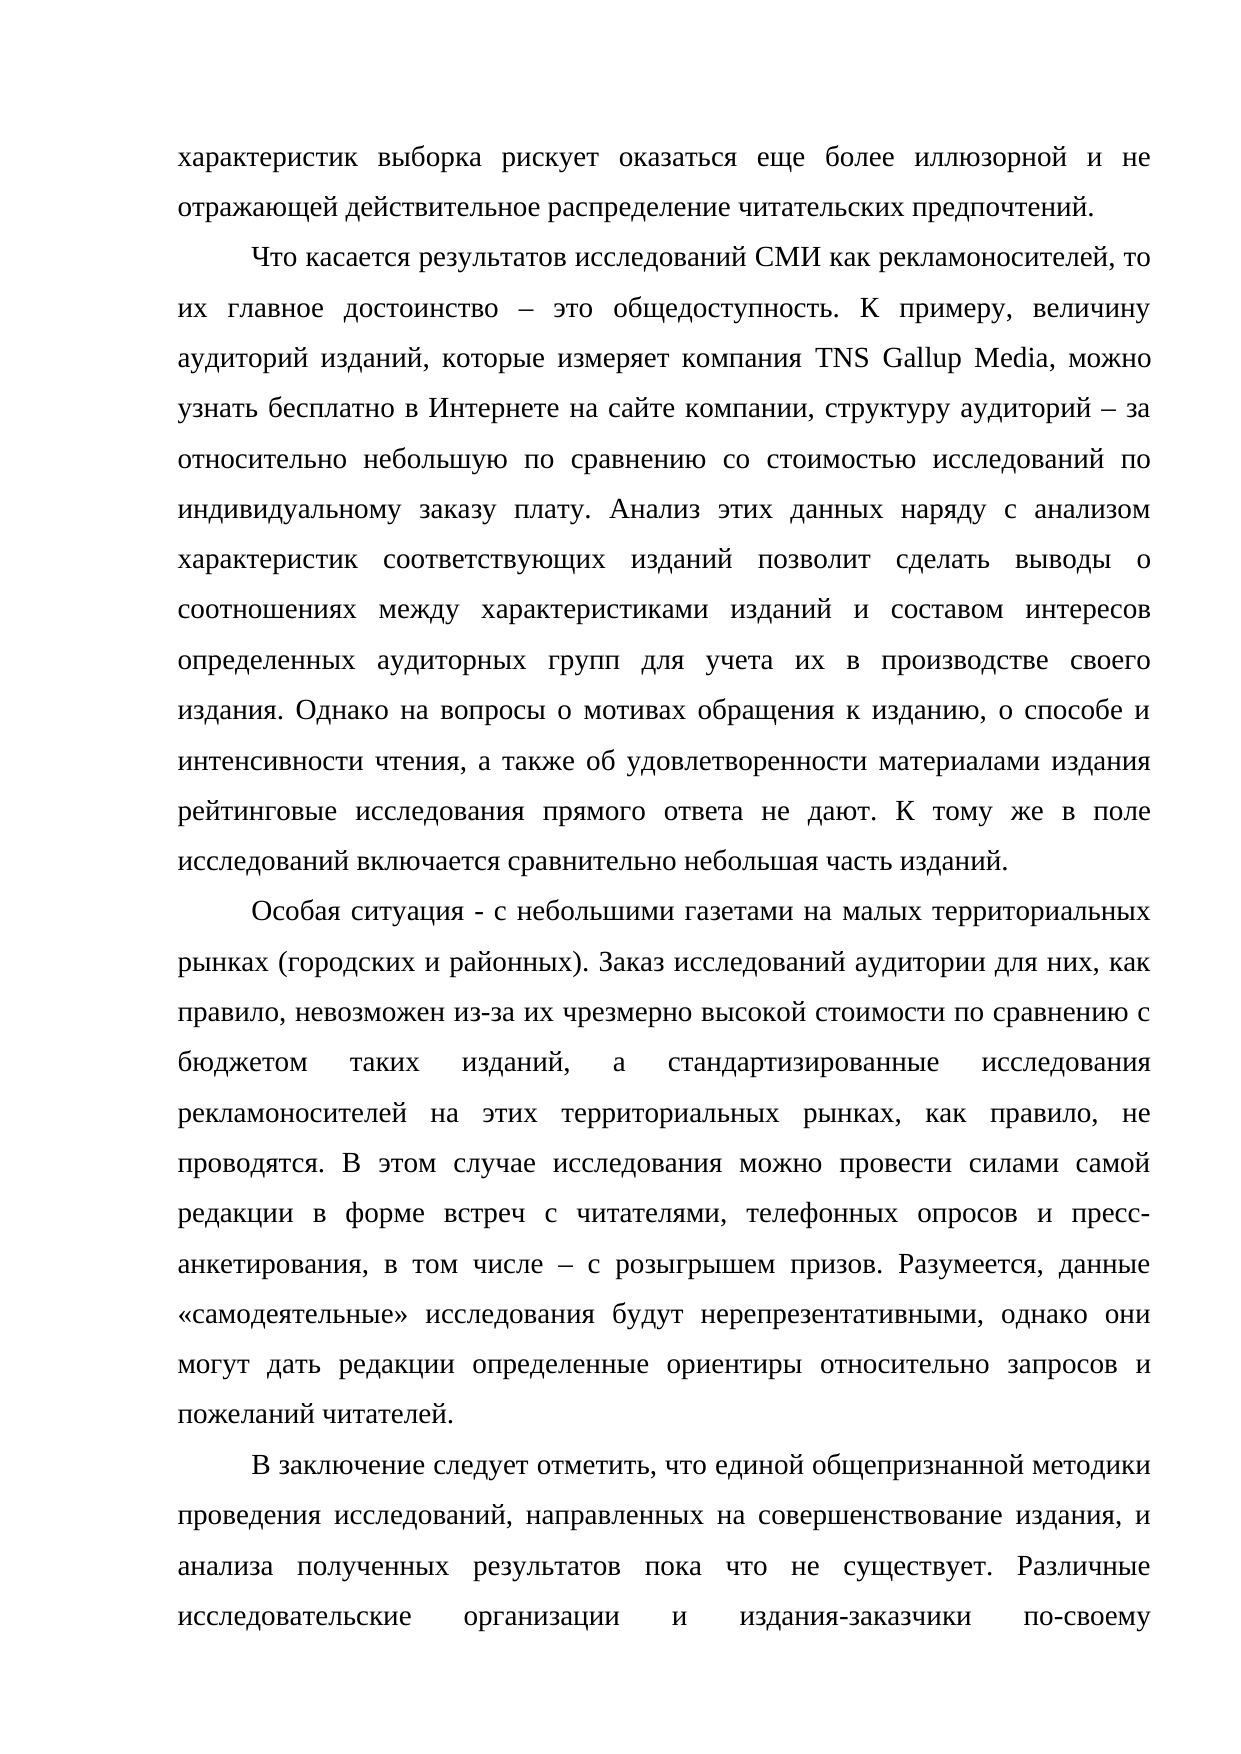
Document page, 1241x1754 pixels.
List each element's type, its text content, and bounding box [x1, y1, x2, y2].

text Особая ситуация - с небольшими газетами на малых территориальных рынках (городских и районных). Заказ исследований аудитории для них, как правило, невозможен из-за их чрезмерно высокой стоимости по сравнению с бюджетом таких изданий, а стандартизированные исследования рекламоносителей на этих территориальных рынках, как правило, не проводятся. В этом случае исследования можно провести силами самой редакции в форме встреч с читателями, телефонных опросов и пресс-анкетирования, в том числе – с розыгрышем призов. Разумеется, данные «самодеятельные» исследования будут нерепрезентативными, однако они могут дать редакции определенные ориентиры относительно запросов и пожеланий читателей. [177, 893, 1152, 1430]
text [177, 139, 1152, 223]
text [177, 1447, 1152, 1631]
text Что касается результатов исследований СМИ как рекламоносителей, то их главное достоинство – это общедоступность. К примеру, величину аудиторий изданий, которые измеряет компания TNS Gallup Media, можно узнать бесплатно в Интернете на сайте компании, структуру аудиторий – за относительно небольшую по сравнению со стоимостью исследований по индивидуальному заказу плату. Анализ этих данных наряду с анализом характеристик соответствующих изданий позволит сделать выводы о соотношениях между характеристиками изданий и составом интересов определенных аудиторных групп для учета их в производстве своего издания. Однако на вопросы о мотивах обращения к изданию, о способе и интенсивности чтения, а также об удовлетворенности материалами издания рейтинговые исследования прямого ответа не дают. К тому же в поле исследований включается сравнительно небольшая часть изданий. [177, 239, 1152, 877]
